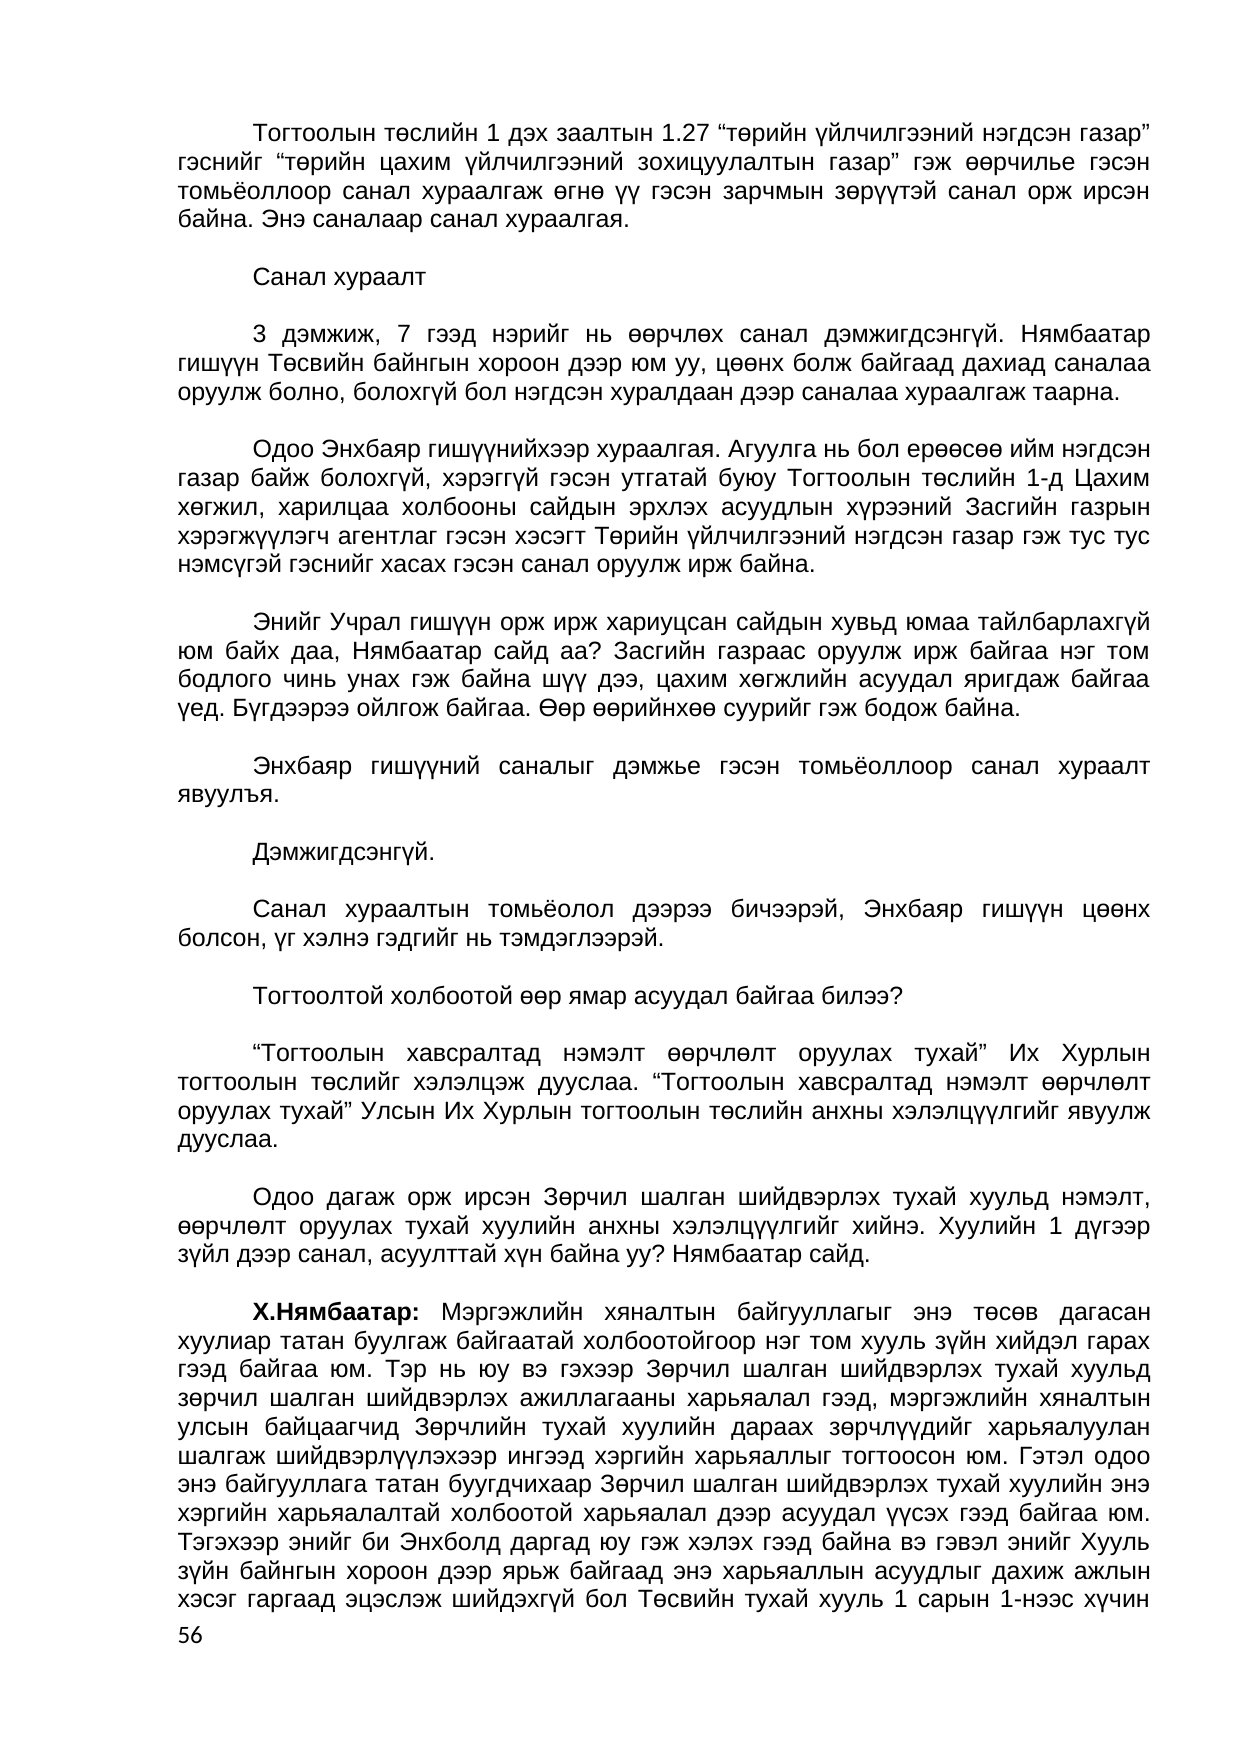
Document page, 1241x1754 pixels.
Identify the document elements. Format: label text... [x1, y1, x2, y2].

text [177, 1297, 1152, 1613]
text Тогтоолын төслийн 1 дэх заалтын 1.27 “төрийн үйлчилгээний нэгдсэн газар” гэснийг “төрийн цахим үйлчилгээний зохицуулалтын газар” гэж өөрчилье гэсэн томьёоллоор санал хураалгаж өгнө үү гэсэн зарчмын зөрүүтэй санал орж ирсэн байна. Энэ саналаар санал хураалгая. [177, 118, 1152, 233]
text Санал хураалтын томьёолол дээрээ бичээрэй, Энхбаяр гишүүн цөөнх болсон, үг хэлнэ гэдгийг нь тэмдэглээрэй. [177, 894, 1152, 952]
text “Тогтоолын хавсралтад нэмэлт өөрчлөлт оруулах тухай” Их Хурлын тогтоолын төслийг хэлэлцэж дууслаа. “Тогтоолын хавсралтад нэмэлт өөрчлөлт оруулах тухай” Улсын Их Хурлын тогтоолын төслийн анхны хэлэлцүүлгийг явуулж дууслаа. [177, 1038, 1152, 1153]
text Дэмжигдсэнгүй. [177, 837, 1152, 866]
text Санал хураалт [177, 262, 1152, 291]
text Энхбаяр гишүүний саналыг дэмжье гэсэн томьёоллоор санал хураалт явуулъя. [177, 751, 1152, 808]
text 3 дэмжиж, 7 гээд нэрийг нь өөрчлөх санал дэмжигдсэнгүй. Нямбаатар гишүүн Төсвийн байнгын хороон дээр юм уу, цөөнх болж байгаад дахиад саналаа оруулж болно, болохгүй бол нэгдсэн хуралдаан дээр саналаа хураалгаж таарна. [177, 319, 1152, 406]
text Одоо дагаж орж ирсэн Зөрчил шалган шийдвэрлэх тухай хуульд нэмэлт, өөрчлөлт оруулах тухай хуулийн анхны хэлэлцүүлгийг хийнэ. Хуулийн 1 дүгээр зүйл дээр санал, асуулттай хүн байна уу? Нямбаатар сайд. [177, 1182, 1152, 1268]
text Тогтоолтой холбоотой өөр ямар асуудал байгаа билээ? [177, 981, 1152, 1009]
text Одоо Энхбаяр гишүүнийхээр хураалгая. Агуулга нь бол ерөөсөө ийм нэгдсэн газар байж болохгүй, хэрэггүй гэсэн утгатай буюу Тогтоолын төслийн 1-д Цахим хөгжил, харилцаа холбооны сайдын эрхлэх асуудлын хүрээний Засгийн газрын хэрэгжүүлэгч агентлаг гэсэн хэсэгт Төрийн үйлчилгээний нэгдсэн газар гэж тус тус нэмсүгэй гэснийг хасах гэсэн санал оруулж ирж байна. [177, 434, 1152, 578]
text Энийг Учрал гишүүн орж ирж хариуцсан сайдын хувьд юмаа тайлбарлахгүй юм байх даа, Нямбаатар сайд аа? Засгийн газраас оруулж ирж байгаа нэг том бодлого чинь унах гэж байна шүү дээ, цахим хөгжлийн асуудал яригдаж байгаа үед. Бүгдээрээ ойлгож байгаа. Өөр өөрийнхөө суурийг гэж бодож байна. [177, 607, 1152, 722]
